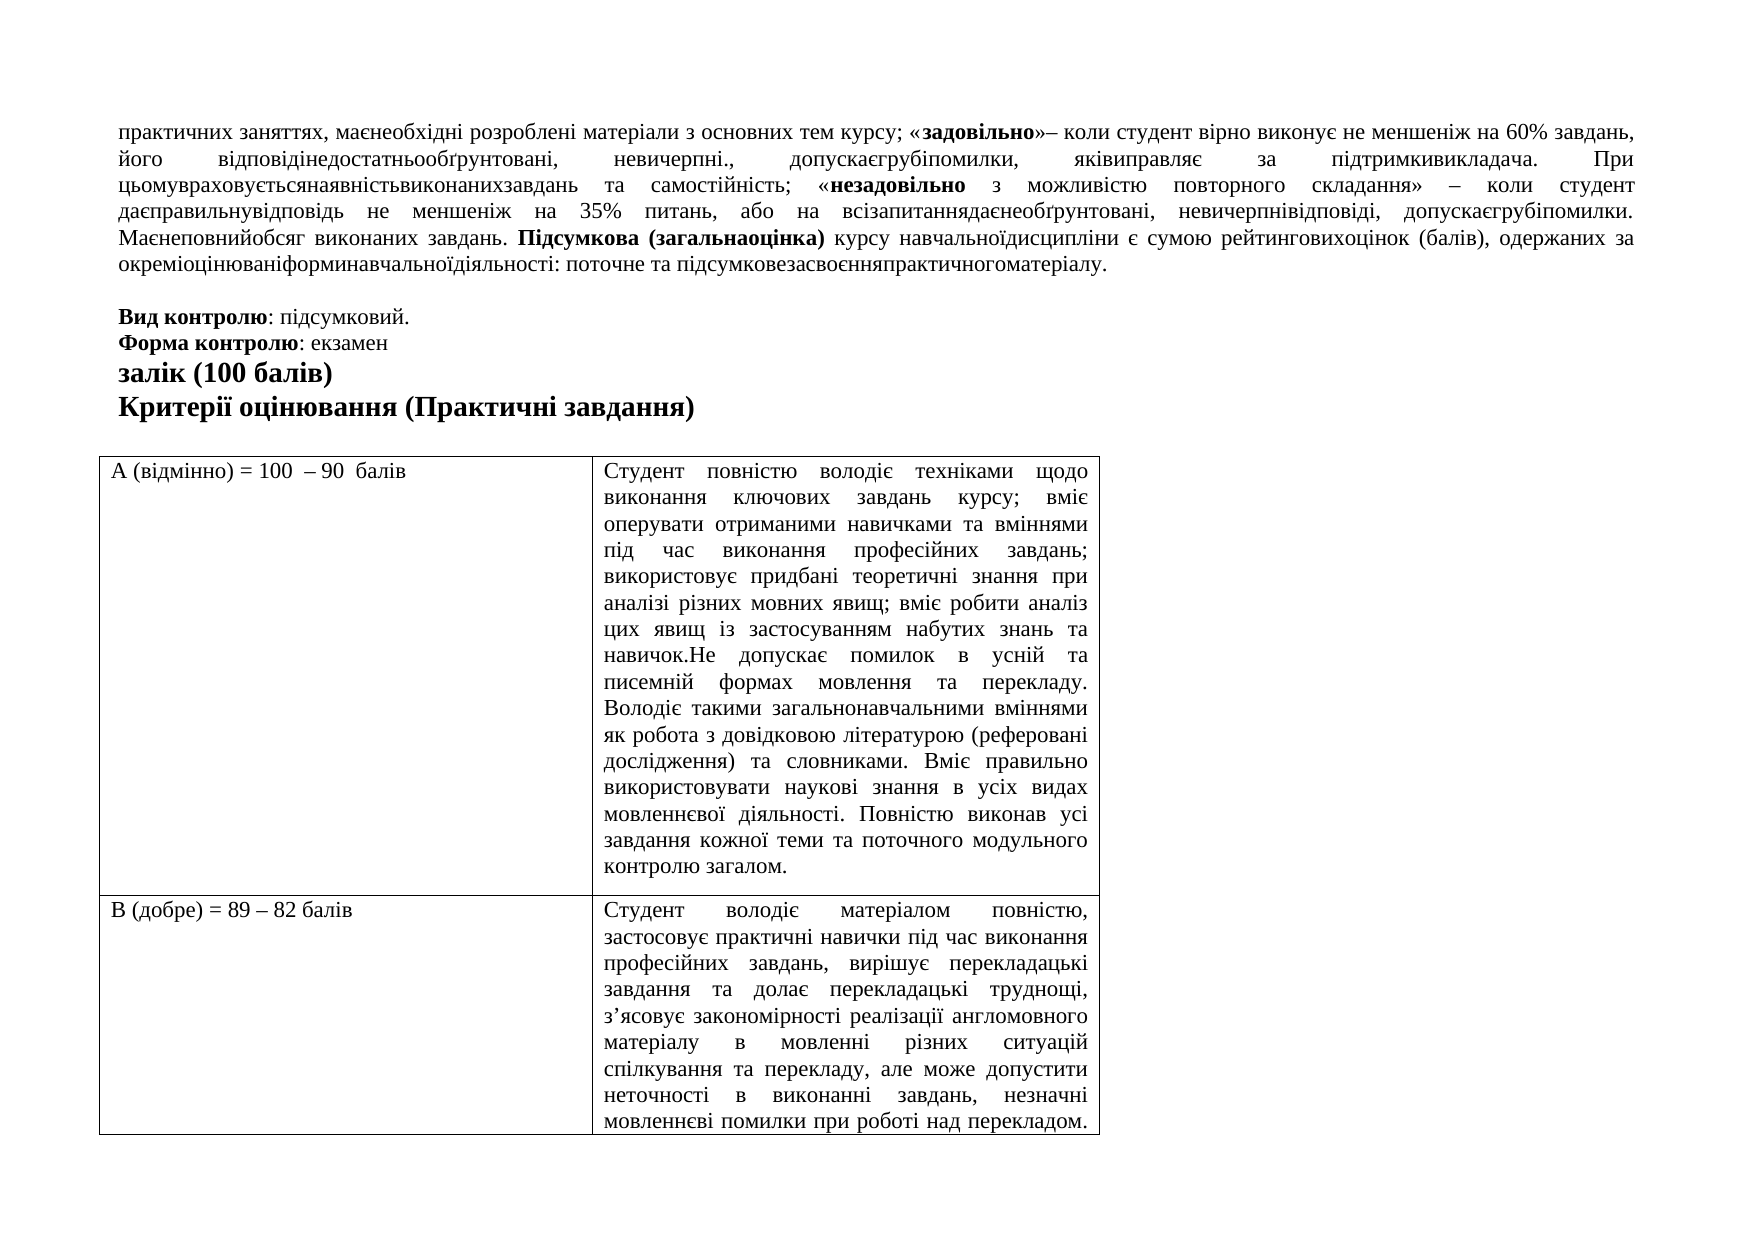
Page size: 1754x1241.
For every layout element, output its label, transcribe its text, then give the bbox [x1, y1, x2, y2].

text Критерії оцінювання (Практичні завдання) [118, 389, 1636, 422]
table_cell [100, 896, 592, 1134]
table_header Студент повністю володіє техніками щодо виконання ключових завдань курсу; вміє оперувати отриманими навичками та вміннями під час виконання професійних завдань; використовує придбані теоретичні знання при аналізі різних мовних явищ; вміє робити аналіз цих явищ із застосуванням набутих знань та навичок.Не допускає помилок в усній та писемній формах мовлення та перекладу. Володіє такими загальнонавчальними вміннями як робота з довідковою літературою (реферовані дослідження) та словниками. Вміє правильно використовувати наукові знання в усіх видах мовленнєвої діяльності. Повністю виконав усі завдання кожної теми та поточного модульного контролю загалом. [593, 457, 1099, 895]
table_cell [593, 896, 1099, 1134]
text залік (100 балів) [118, 355, 1636, 389]
table_header А (відмінно) = 100 – 90 балів [100, 457, 592, 895]
text Форма контролю: екзамен [118, 329, 1636, 355]
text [118, 118, 1636, 276]
text Вид контролю: підсумковий. [118, 303, 1636, 329]
